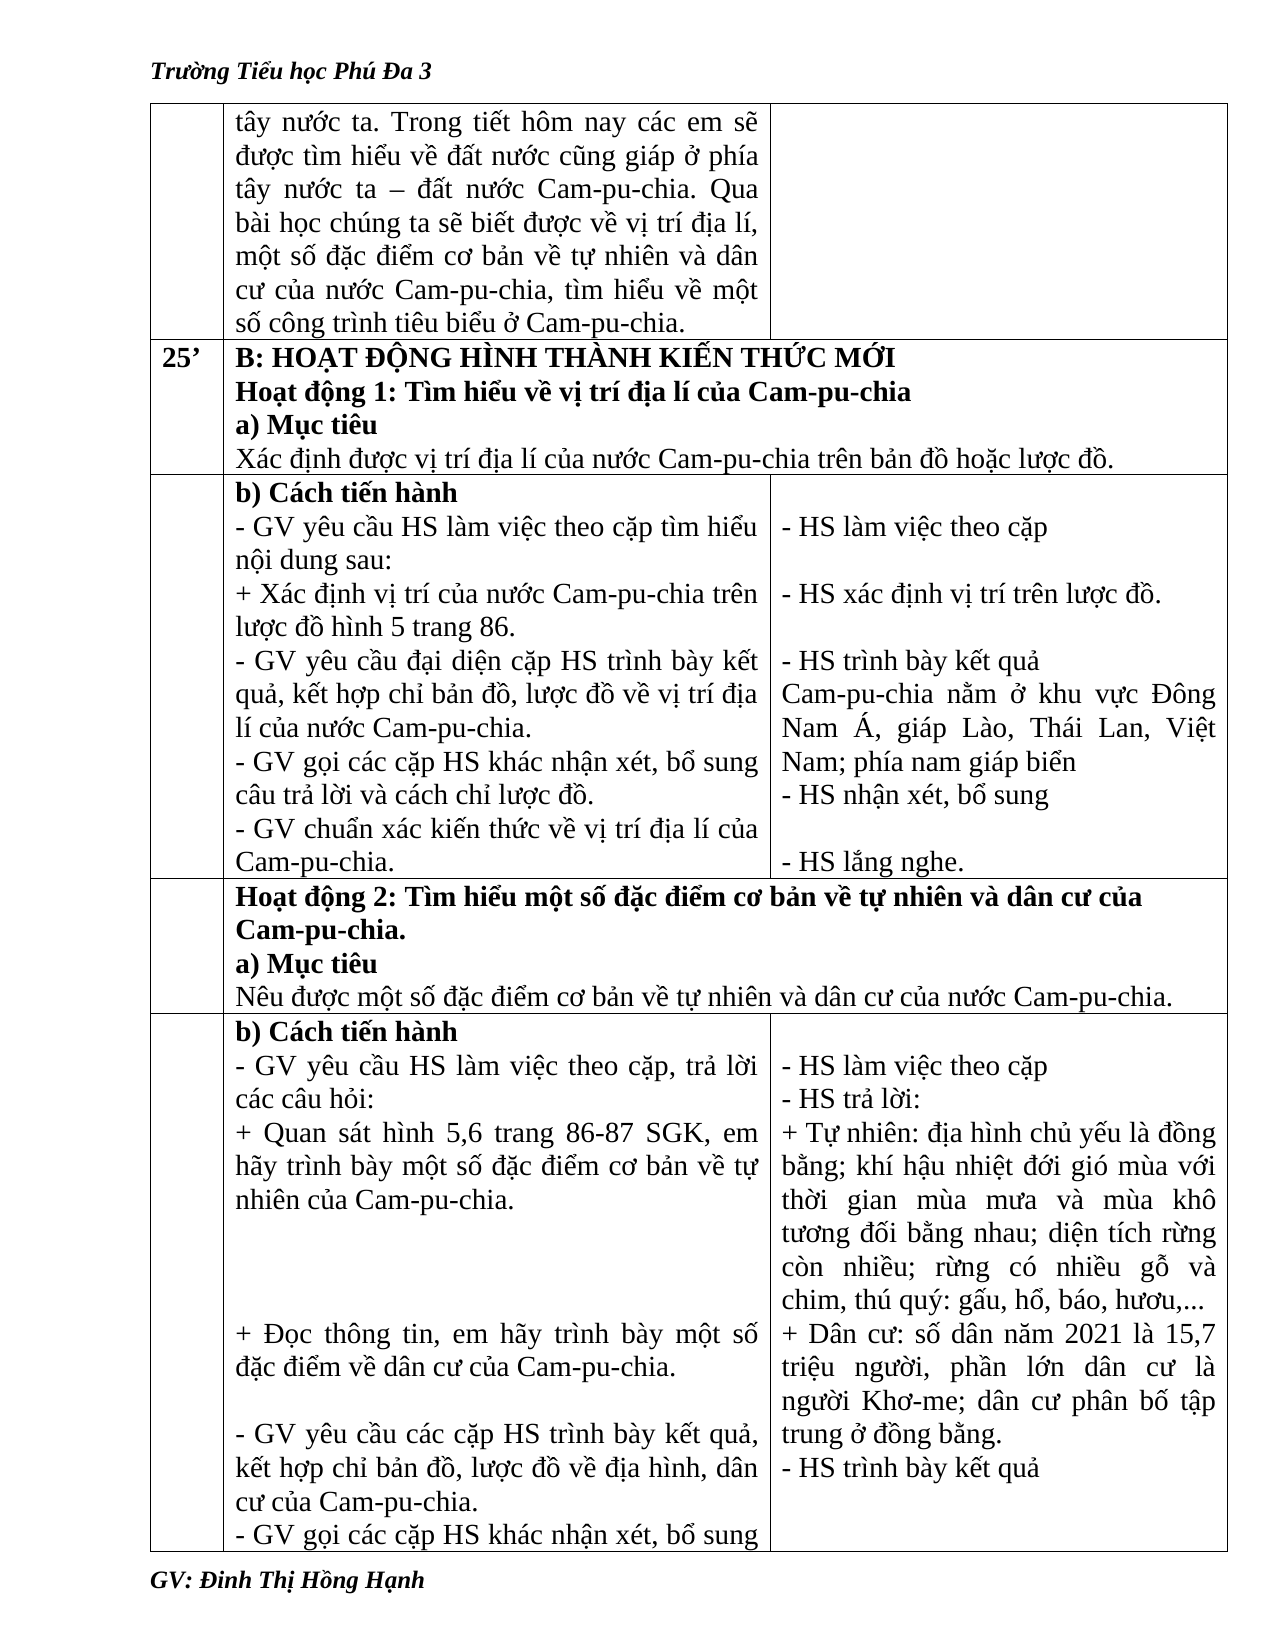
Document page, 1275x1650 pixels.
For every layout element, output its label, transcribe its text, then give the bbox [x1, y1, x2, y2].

table_cell Hoạt động 2: Tìm hiểu một số đặc điểm cơ bản về tự nhiên và dân cư của Cam-pu-chia. a) Mục tiêu Nêu được một số đặc điểm cơ bản về tự nhiên và dân cư của nước Cam-pu-chia. [224, 879, 1227, 1013]
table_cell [224, 1014, 770, 1551]
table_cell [771, 1014, 1227, 1551]
table_cell - HS làm việc theo cặp - HS xác định vị trí trên lược đồ. - HS trình bày kết quả Cam-pu-chia nằm ở khu vực Đông Nam Á, giáp Lào, Thái Lan, Việt Nam; phía nam giáp biển - HS nhận xét, bổ sung - HS lắng nghe. [771, 475, 1227, 878]
table_cell [151, 879, 223, 1013]
table_cell b) Cách tiến hành - GV yêu cầu HS làm việc theo cặp tìm hiểu nội dung sau: + Xác định vị trí của nước Cam-pu-chia trên lược đồ hình 5 trang 86. - GV yêu cầu đại diện cặp HS trình bày kết quả, kết hợp chỉ bản đồ, lược đồ về vị trí địa lí của nước Cam-pu-chia. - GV gọi các cặp HS khác nhận xét, bổ sung câu trả lời và cách chỉ lược đồ. - GV chuẩn xác kiến thức về vị trí địa lí của Cam-pu-chia. [224, 475, 770, 878]
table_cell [771, 104, 1227, 339]
table_cell 25’ [151, 340, 223, 474]
table_cell B: HOẠT ĐỘNG HÌNH THÀNH KIẾN THỨC MỚI Hoạt động 1: Tìm hiểu về vị trí địa lí của Cam-pu-chia a) Mục tiêu Xác định được vị trí địa lí của nước Cam-pu-chia trên bản đồ hoặc lược đồ. [224, 340, 1227, 474]
table_cell [151, 475, 223, 878]
table_cell [151, 1014, 223, 1551]
table_cell 5’ [151, 104, 223, 339]
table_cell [224, 104, 770, 339]
